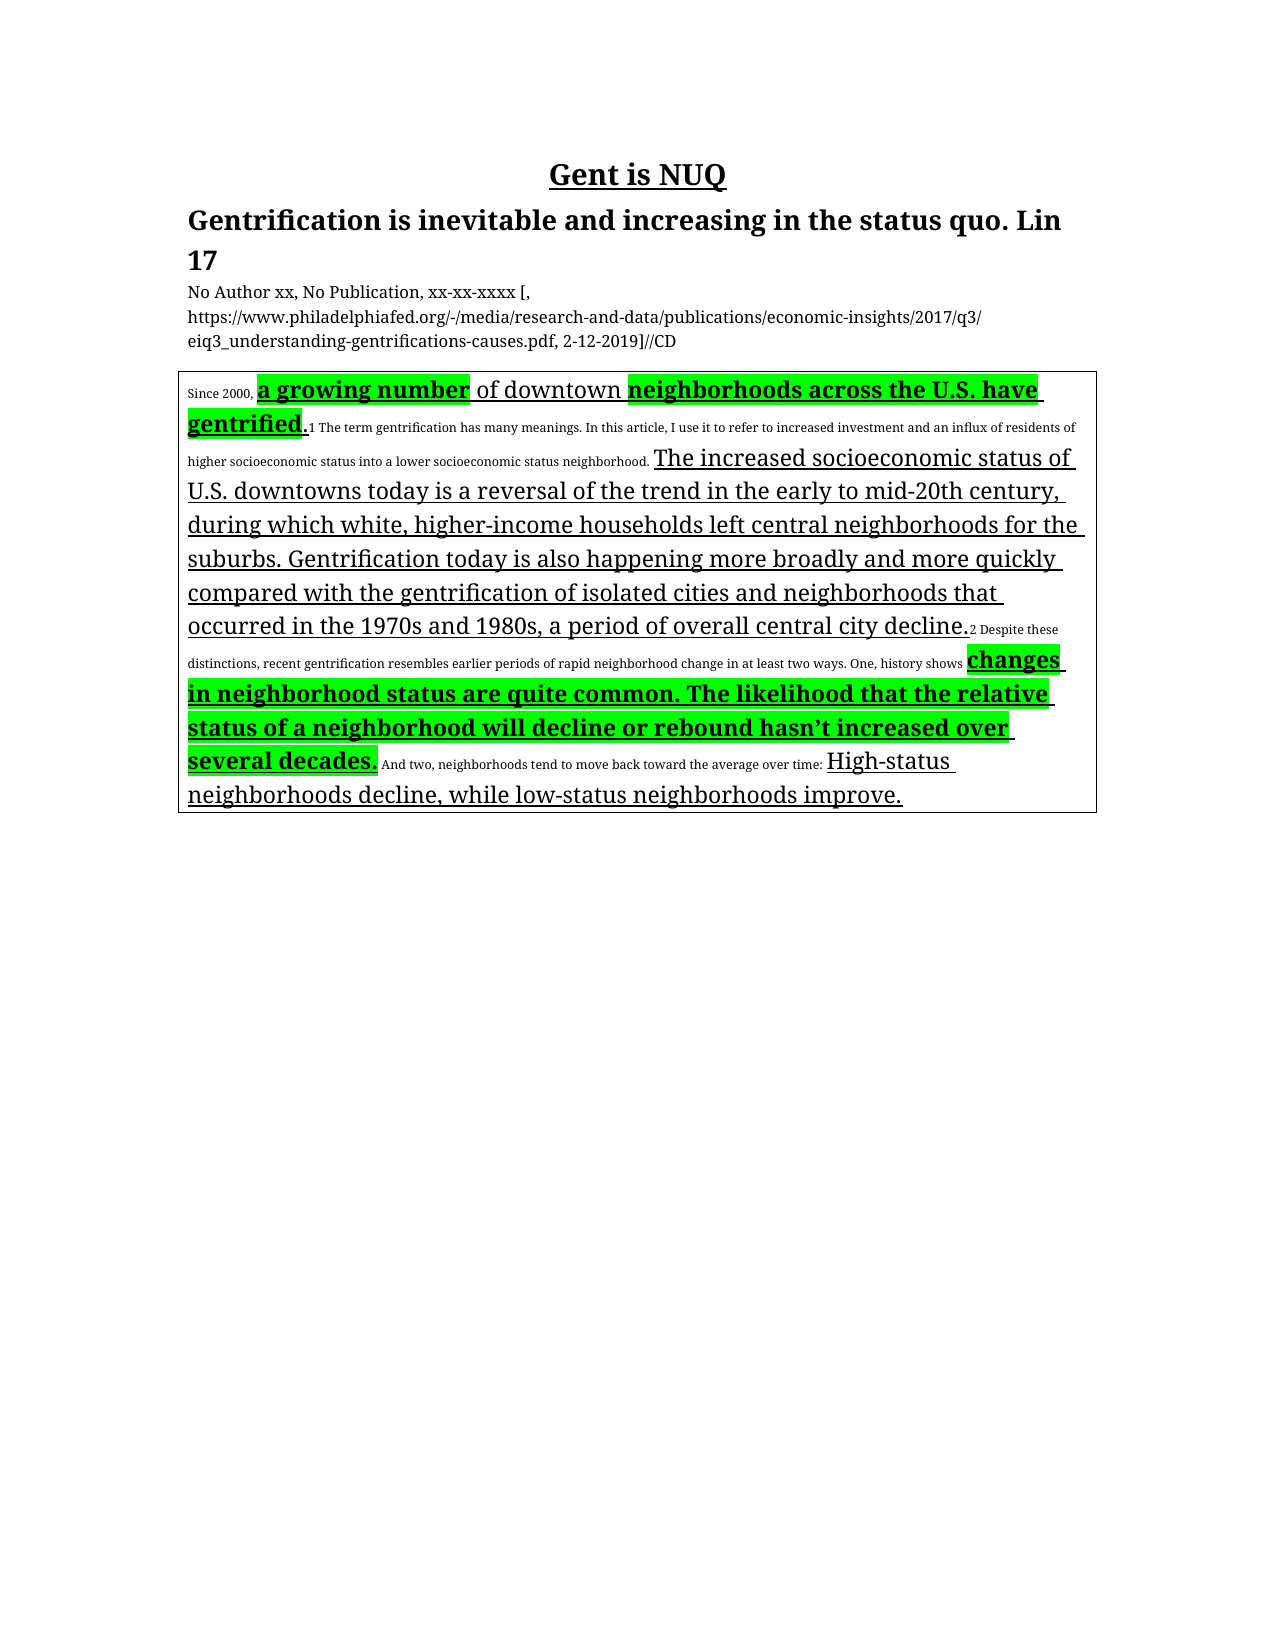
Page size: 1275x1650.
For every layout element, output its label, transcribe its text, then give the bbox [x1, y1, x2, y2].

subtitle Gentrification is inevitable and increasing in the status quo. Lin 17 [187, 201, 1087, 278]
text Since 2000, a growing number of downtown neighborhoods across the U.S. have gentrified.1 The term gentrification has many meanings. In this article, I use it to refer to increased investment and an influx of residents of higher socioeconomic status into a lower socioeconomic status neighborhood. The increased socioeconomic status of U.S. downtowns today is a reversal of the trend in the early to mid-20th century, during which white, higher-income households left central neighborhoods for the suburbs. Gentrification today is also happening more broadly and more quickly compared with the gentrification of isolated cities and neighborhoods that occurred in the 1970s and 1980s, a period of overall central city decline.2 Despite these distinctions, recent gentrification resembles earlier periods of rapid neighborhood change in at least two ways. One, history shows changes in neighborhood status are quite common. The likelihood that the relative status of a neighborhood will decline or rebound hasn’t increased over several decades. And two, neighborhoods tend to move back toward the average over time: High-status neighborhoods decline, while low-status neighborhoods improve. [179, 372, 1096, 812]
text No Author xx, No Publication, xx-xx-xxxx [, https://www.philadelphiafed.org/-/media/research-and-data/publications/economic-insights/2017/q3/eiq3_understanding-gentrifications-causes.pdf, 2-12-2019]//CD [187, 281, 1087, 352]
subtitle Gent is NUQ [187, 154, 1087, 194]
